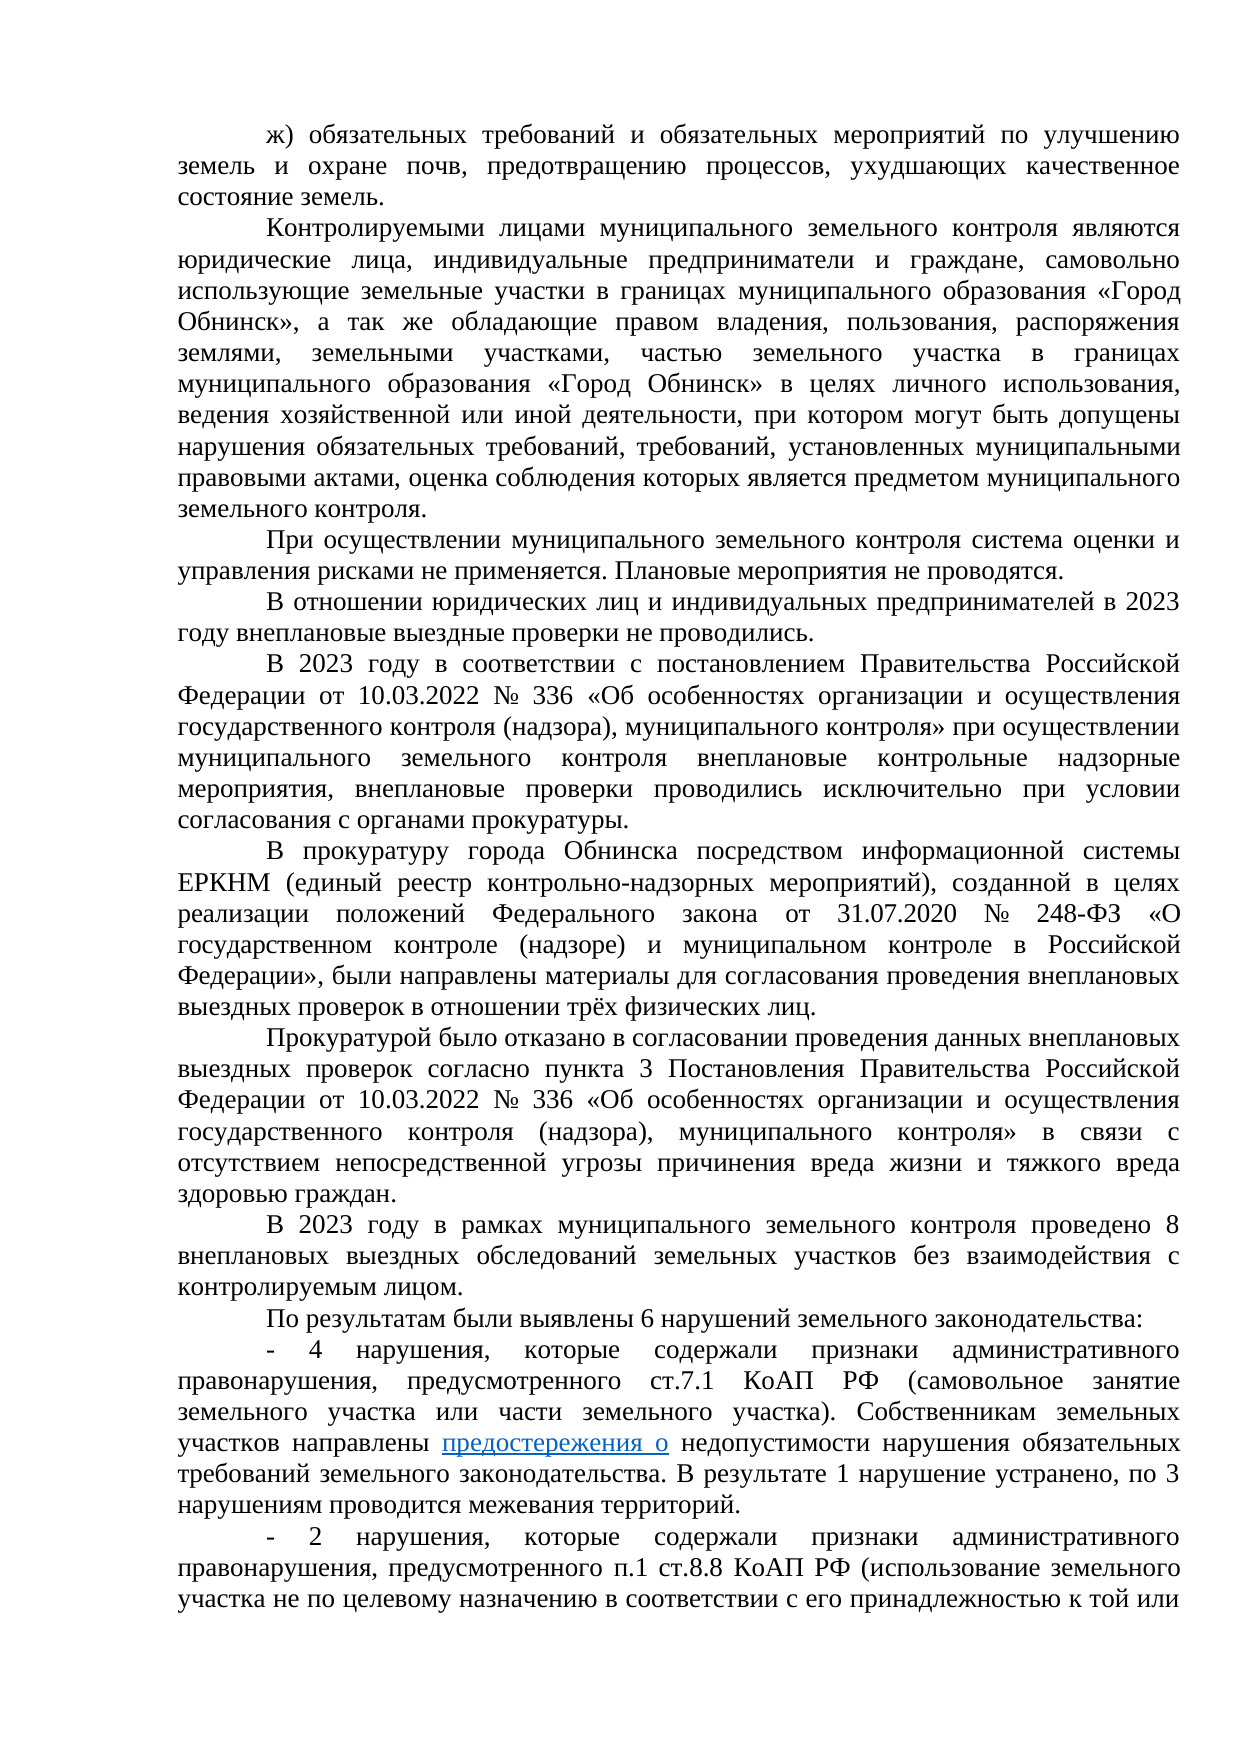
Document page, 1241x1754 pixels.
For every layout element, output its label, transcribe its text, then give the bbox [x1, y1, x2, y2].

text - 4 нарушения, которые содержали признаки административного правонарушения, предусмотренного ст.7.1 КоАП РФ (самовольное занятие земельного участка или части земельного участка). Собственникам земельных участков направлены предостережения о недопустимости нарушения обязательных требований земельного законодательства. В результате 1 нарушение устранено, по 3 нарушениям проводится межевания территорий. [177, 1333, 1181, 1520]
text В 2023 году в рамках муниципального земельного контроля проведено 8 внеплановых выездных обследований земельных участков без взаимодействия с контролируемым лицом. [177, 1208, 1181, 1302]
text ж) обязательных требований и обязательных мероприятий по улучшению земель и охране почв, предотвращению процессов, ухудшающих качественное состояние земель. [177, 118, 1181, 212]
text При осуществлении муниципального земельного контроля система оценки и управления рисками не применяется. Плановые мероприятия не проводятся. [177, 523, 1181, 585]
text В отношении юридических лиц и индивидуальных предпринимателей в 2023 году внеплановые выездные проверки не проводились. [177, 585, 1181, 648]
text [177, 1520, 1181, 1613]
text Прокуратурой было отказано в согласовании проведения данных внеплановых выездных проверок согласно пункта 3 Постановления Правительства Российской Федерации от 10.03.2022 № 336 «Об особенностях организации и осуществления государственного контроля (надзора), муниципального контроля» в связи с отсутствием непосредственной угрозы причинения вреда жизни и тяжкого вреда здоровью граждан. [177, 1021, 1181, 1208]
text В 2023 году в соответствии с постановлением Правительства Российской Федерации от 10.03.2022 № 336 «Об особенностях организации и осуществления государственного контроля (надзора), муниципального контроля» при осуществлении муниципального земельного контроля внеплановые контрольные надзорные мероприятия, внеплановые проверки проводились исключительно при условии согласования с органами прокуратуры. [177, 648, 1181, 834]
text По результатам были выявлены 6 нарушений земельного законодательства: [177, 1302, 1181, 1333]
text В прокуратуру города Обнинска посредством информационной системы ЕРКНМ (единый реестр контрольно-надзорных мероприятий), созданной в целях реализации положений Федерального закона от 31.07.2020 № 248-ФЗ «О государственном контроле (надзоре) и муниципальном контроле в Российской Федерации», были направлены материалы для согласования проведения внеплановых выездных проверок в отношении трёх физических лиц. [177, 834, 1181, 1021]
text Контролируемыми лицами муниципального земельного контроля являются юридические лица, индивидуальные предприниматели и граждане, самовольно использующие земельные участки в границах муниципального образования «Город Обнинск», а так же обладающие правом владения, пользования, распоряжения землями, земельными участками, частью земельного участка в границах муниципального образования «Город Обнинск» в целях личного использования, ведения хозяйственной или иной деятельности, при котором могут быть допущены нарушения обязательных требований, требований, установленных муниципальными правовыми актами, оценка соблюдения которых является предметом муниципального земельного контроля. [177, 212, 1181, 523]
